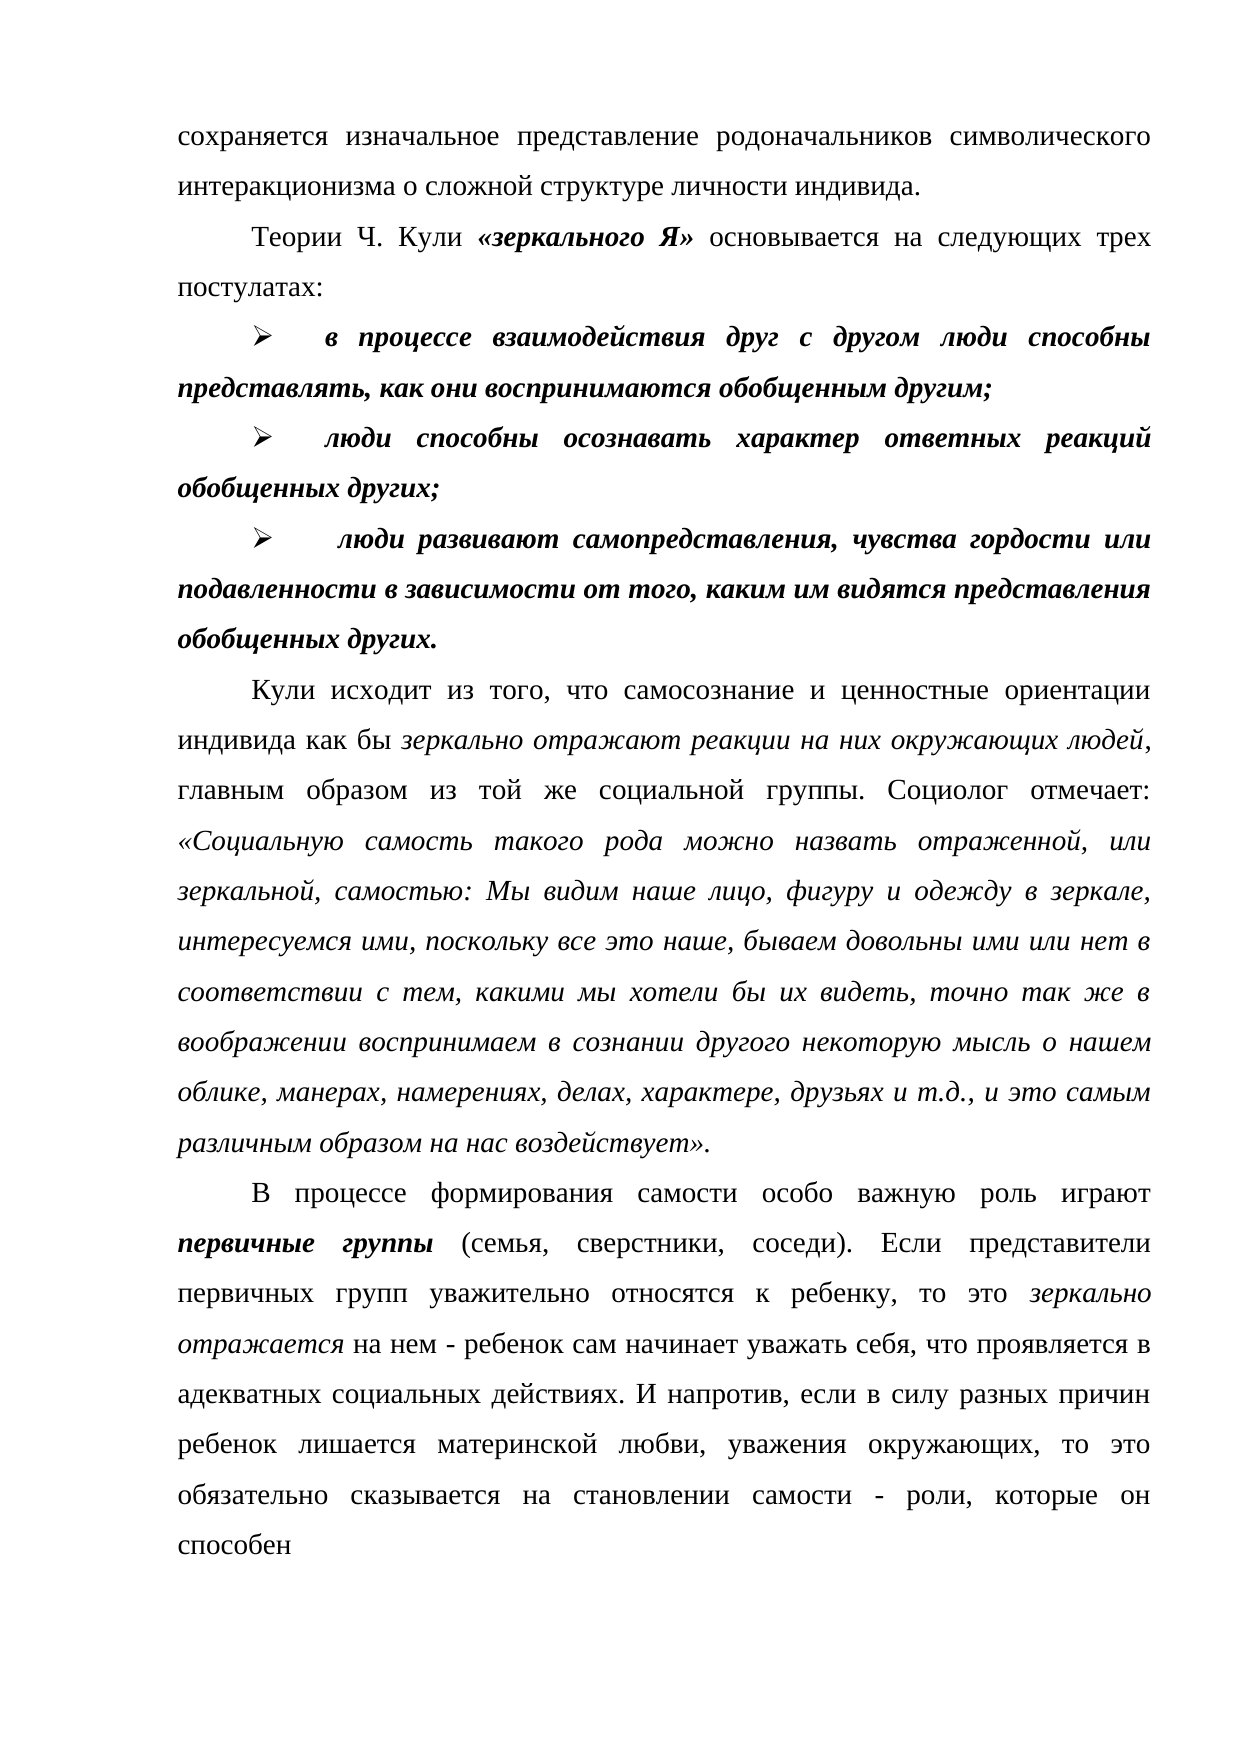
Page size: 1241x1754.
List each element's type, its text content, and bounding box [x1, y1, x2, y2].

list в процессе взаимодействия друг с другом люди способны представлять, как они воспринимаются обобщенным другим; [177, 319, 1152, 403]
text Теории Ч. Кули «зеркального Я» основывается на следующих трех постулатах: [177, 219, 1152, 303]
list люди способны осознавать характер ответных реакций обобщенных других; [177, 420, 1152, 504]
text Кули исходит из того, что самосознание и ценностные ориентации индивида как бы зеркально отражают реакции на них окружающих людей, главным образом из той же социальной группы. Социолог отмечает: «Социальную самость такого рода можно назвать отраженной, или зеркальной, самостью: Мы видим наше лицо, фигуру и одежду в зеркале, интересуемся ими, поскольку все это наше, бываем довольны ими или нет в соответствии с тем, какими мы хотели бы их видеть, точно так же в воображении воспринимаем в сознании другого некоторую мысль о нашем облике, манерах, намерениях, делах, характере, друзьях и т.д., и это самым различным образом на нас воздействует». [177, 672, 1152, 1158]
text В процессе формирования самости особо важную роль играют первичные группы (семья, сверстники, соседи). Если представители первичных групп уважительно относятся к ребенку, то это зеркально отражается на нем - ребенок сам начинает уважать себя, что проявляется в адекватных социальных действиях. И напротив, если в силу разных причин ребенок лишается материнской любви, уважения окружающих, то это обязательно сказывается на становлении самости - роли, которые он способен [177, 1175, 1152, 1561]
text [177, 118, 1152, 202]
list люди развивают самопредставления, чувства гордости или подавленности в зависимости от того, каким им видятся представления обобщенных других. [177, 521, 1152, 655]
